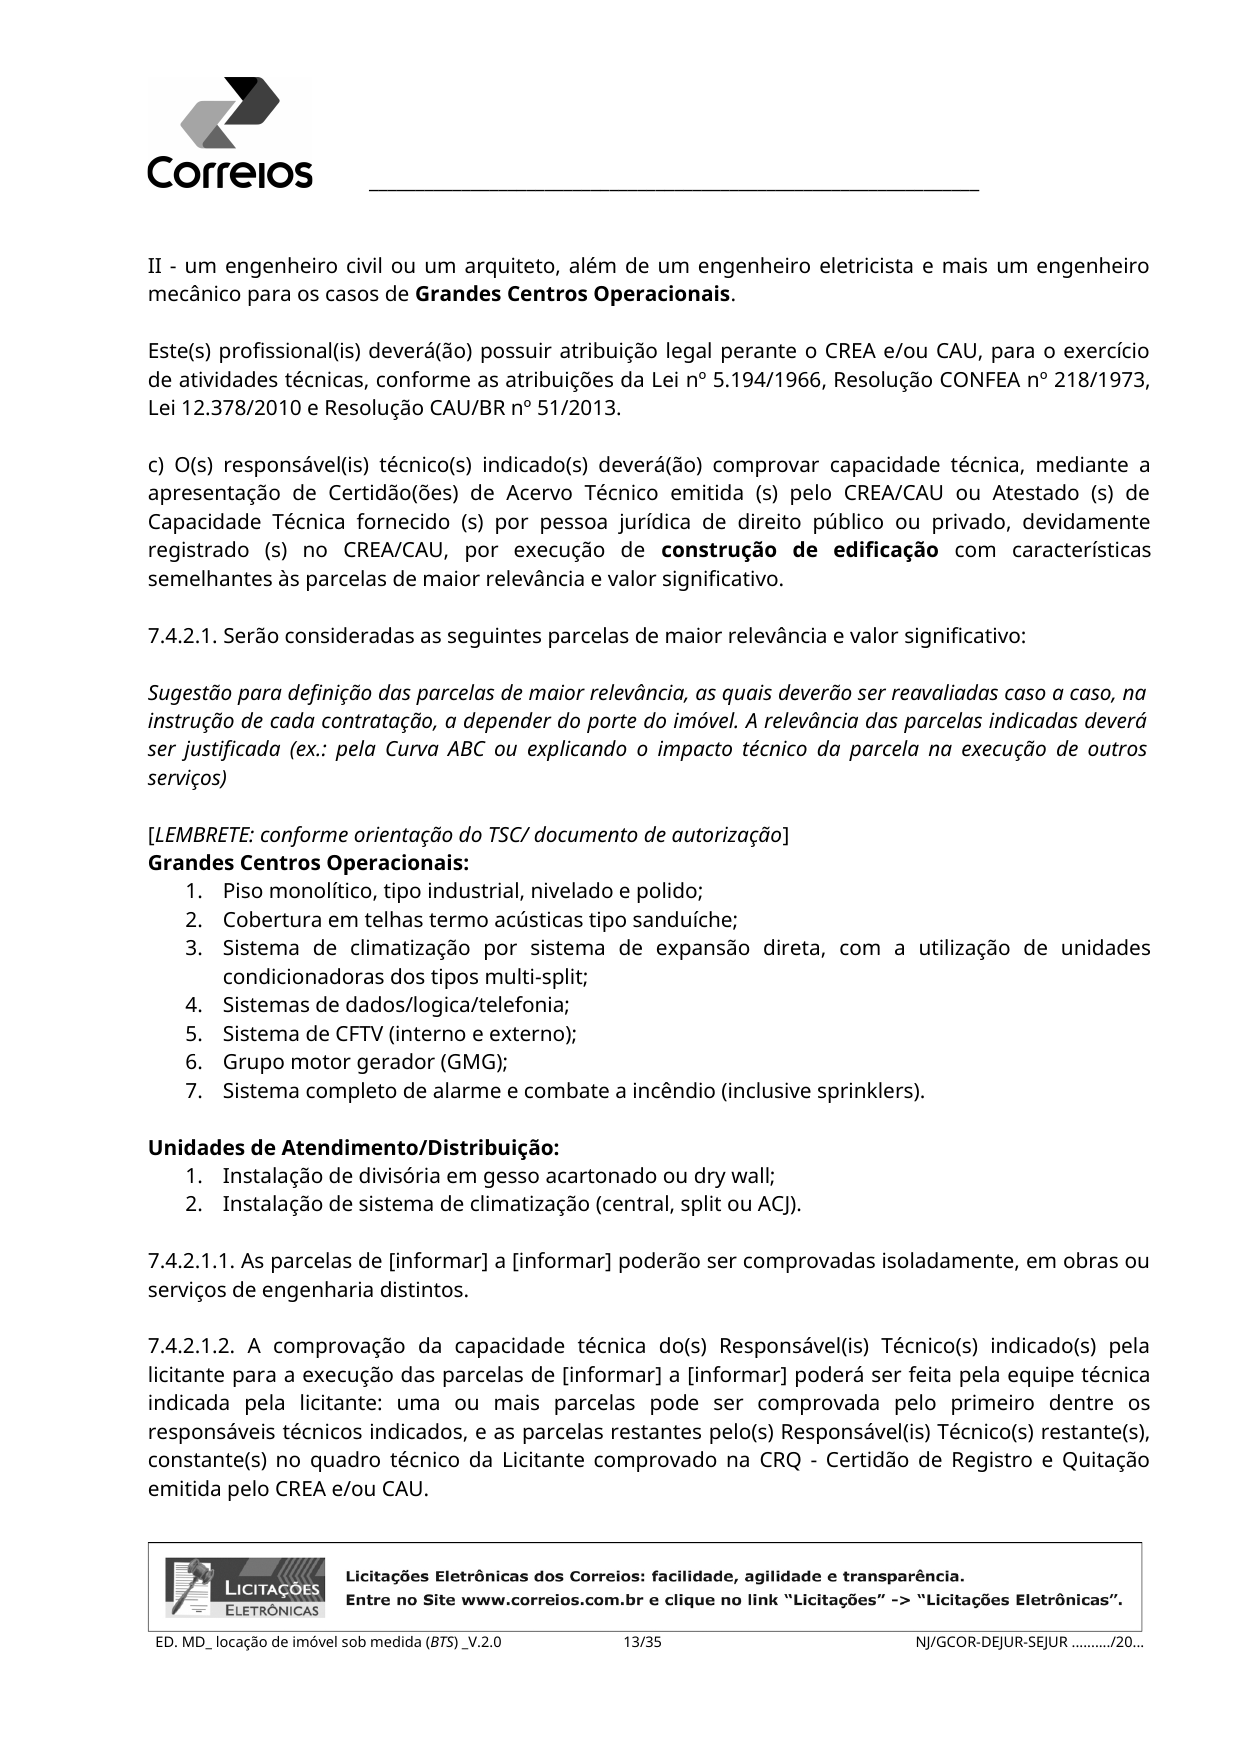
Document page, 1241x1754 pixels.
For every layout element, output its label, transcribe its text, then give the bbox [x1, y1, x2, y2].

list Sistema de climatização por sistema de expansão direta, com a utilização de unidades condicionadoras dos tipos multi-split; [185, 933, 1152, 990]
list Cobertura em telhas termo acústicas tipo sanduíche; [185, 905, 1152, 933]
text [LEMBRETE: conforme orientação do TSC/ documento de autorização] [148, 820, 1152, 848]
list Instalação de sistema de climatização (central, split ou ACJ). [185, 1189, 1152, 1218]
text Grandes Centros Operacionais: [148, 848, 1152, 877]
picture [147, 77, 313, 188]
text Unidades de Atendimento/Distribuição: [148, 1133, 1152, 1161]
text Este(s) profissional(is) deverá(ão) possuir atribuição legal perante o CREA e/ou CAU, para o exercício de atividades técnicas, conforme as atribuições da Lei nº 5.194/1966, Resolução CONFEA nº 218/1973, Lei 12.378/2010 e Resolução CAU/BR nº 51/2013. [148, 336, 1152, 422]
text II - um engenheiro civil ou um arquiteto, além de um engenheiro eletricista e mais um engenheiro mecânico para os casos de Grandes Centros Operacionais. [148, 251, 1152, 308]
list Piso monolítico, tipo industrial, nivelado e polido; [185, 877, 1152, 905]
picture [147, 1542, 1143, 1632]
text 7.4.2.1. Serão consideradas as seguintes parcelas de maior relevância e valor significativo: [148, 621, 1152, 649]
text c) O(s) responsável(is) técnico(s) indicado(s) deverá(ão) comprovar capacidade técnica, mediante a apresentação de Certidão(ões) de Acervo Técnico emitida (s) pelo CREA/CAU ou Atestado (s) de Capacidade Técnica fornecido (s) por pessoa jurídica de direito público ou privado, devidamente registrado (s) no CREA/CAU, por execução de construção de edificação com características semelhantes às parcelas de maior relevância e valor significativo. [148, 450, 1152, 592]
text 7.4.2.1.2. A comprovação da capacidade técnica do(s) Responsável(is) Técnico(s) indicado(s) pela licitante para a execução das parcelas de [informar] a [informar] poderá ser feita pela equipe técnica indicada pela licitante: uma ou mais parcelas pode ser comprovada pelo primeiro dentre os responsáveis técnicos indicados, e as parcelas restantes pelo(s) Responsável(is) Técnico(s) restante(s), constante(s) no quadro técnico da Licitante comprovado na CRQ - Certidão de Registro e Quitação emitida pelo CREA e/ou CAU. [148, 1332, 1152, 1502]
text 7.4.2.1.1. As parcelas de [informar] a [informar] poderão ser comprovadas isoladamente, em obras ou serviços de engenharia distintos. [148, 1246, 1152, 1303]
list Grupo motor gerador (GMG); [185, 1047, 1152, 1076]
text Sugestão para definição das parcelas de maior relevância, as quais deverão ser reavaliadas caso a caso, na instrução de cada contratação, a depender do porte do imóvel. A relevância das parcelas indicadas deverá ser justificada (ex.: pela Curva ABC ou explicando o impacto técnico da parcela na execução de outros serviços) [148, 678, 1152, 791]
list Sistemas de dados/logica/telefonia; [185, 990, 1152, 1019]
list Sistema de CFTV (interno e externo); [185, 1019, 1152, 1047]
list Sistema completo de alarme e combate a incêndio (inclusive sprinklers). [185, 1076, 1152, 1104]
list Instalação de divisória em gesso acartonado ou dry wall; [185, 1161, 1152, 1189]
